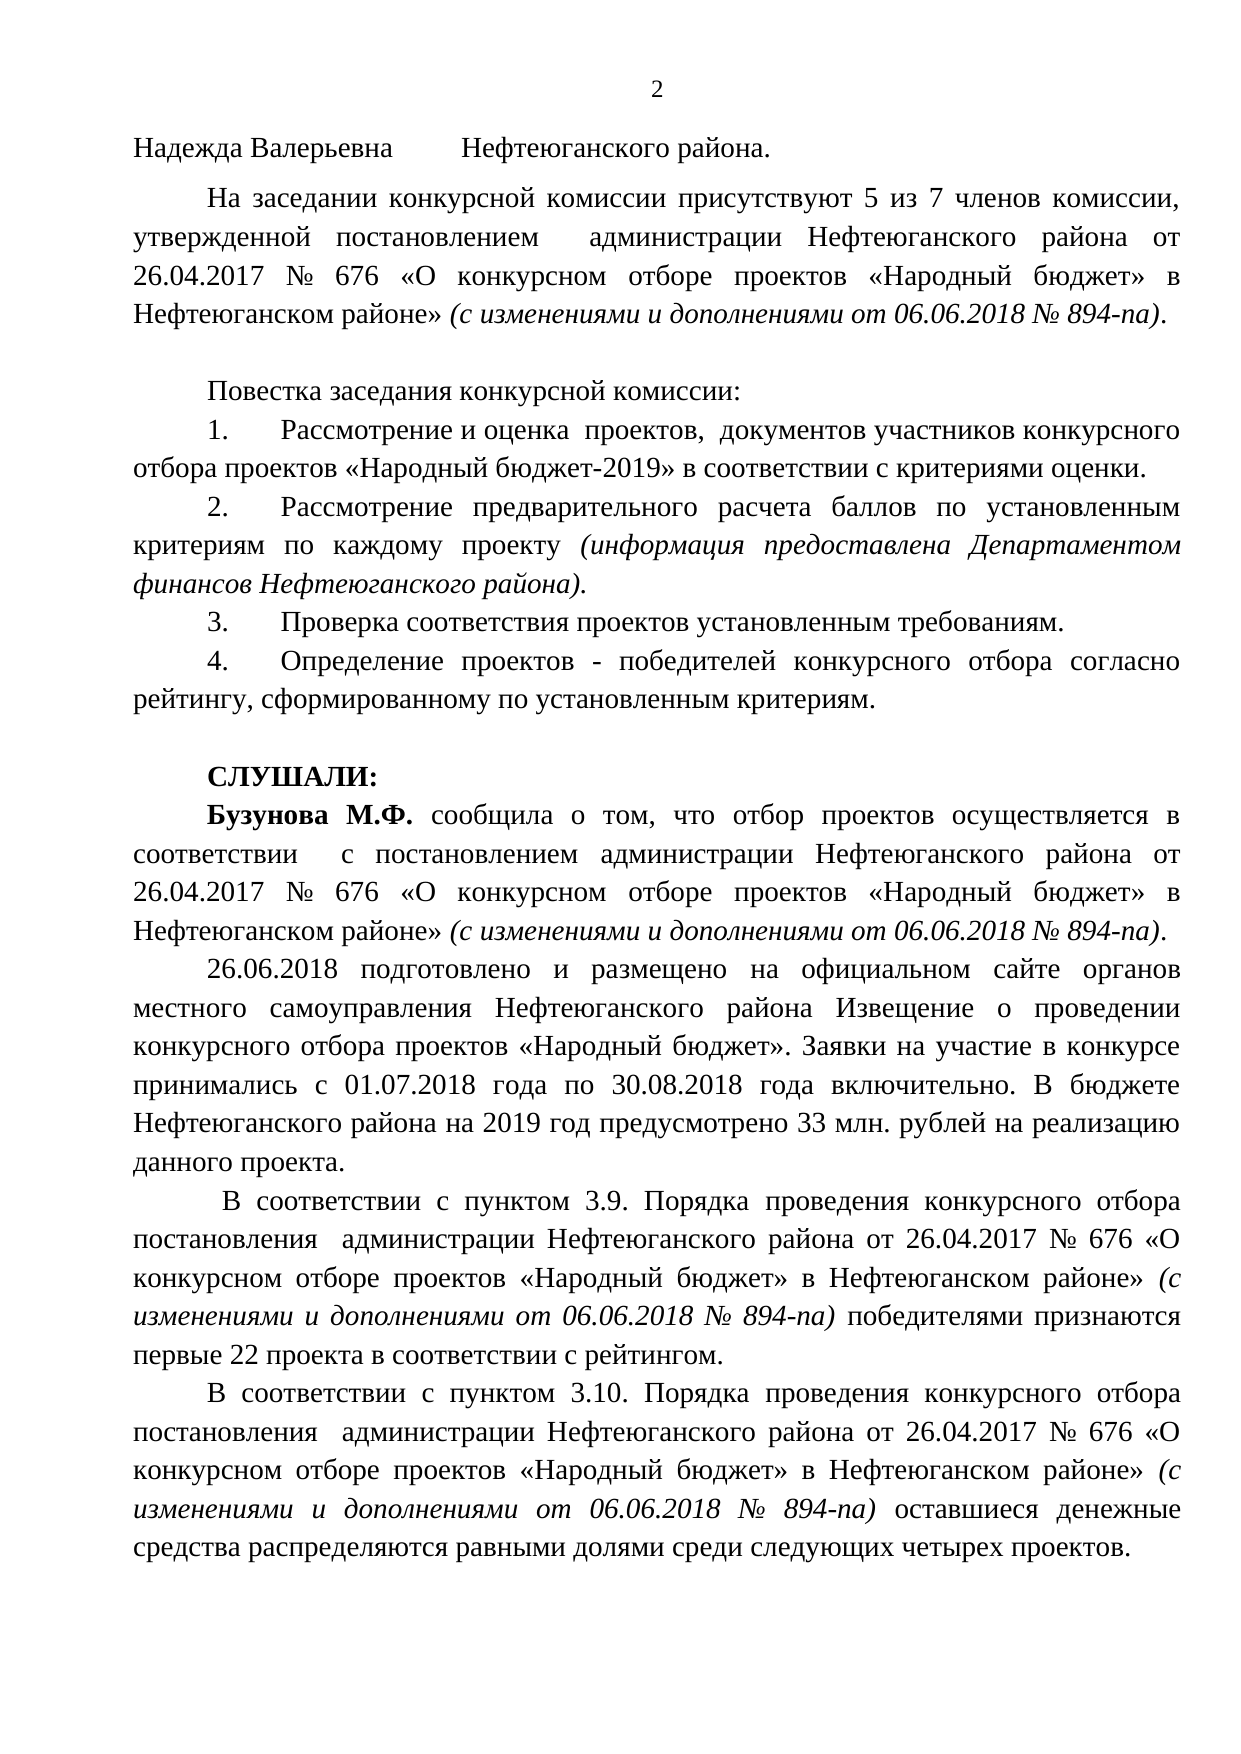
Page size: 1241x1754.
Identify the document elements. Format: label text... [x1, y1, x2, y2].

list Рассмотрение предварительного расчета баллов по установленным критериям по каждому проекту (информация предоставлена Департаментом финансов Нефтеюганского района). [133, 489, 1181, 599]
list Проверка соответствия проектов установленным требованиям. [133, 604, 1181, 638]
list Рассмотрение и оценка проектов, документов участников конкурсного отбора проектов «Народный бюджет-2019» в соответствии с критериями оценки. [133, 412, 1181, 484]
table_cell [122, 131, 416, 181]
text Повестка заседания конкурсной комиссии: [133, 373, 1181, 407]
text В соответствии с пунктом 3.10. Порядка проведения конкурсного отбора постановления администрации Нефтеюганского района от 26.04.2017 № 676 «О конкурсном отборе проектов «Народный бюджет» в Нефтеюганском районе» (с изменениями и дополнениями от 06.06.2018 № 894-па) оставшиеся денежные средства распределяются равными долями среди следующих четырех проектов. [133, 1375, 1181, 1563]
text На заседании конкурсной комиссии присутствуют 5 из 7 членов комиссии, утвержденной постановлением администрации Нефтеюганского района от 26.04.2017 № 676 «О конкурсном отборе проектов «Народный бюджет» в Нефтеюганском районе» (с изменениями и дополнениями от 06.06.2018 № 894-па). [133, 181, 1181, 330]
text В соответствии с пунктом 3.9. Порядка проведения конкурсного отбора постановления администрации Нефтеюганского района от 26.04.2017 № 676 «О конкурсном отборе проектов «Народный бюджет» в Нефтеюганском районе» (с изменениями и дополнениями от 06.06.2018 № 894-па) победителями признаются первые 22 проекта в соответствии с рейтингом. [133, 1183, 1181, 1370]
list Определение проектов - победителей конкурсного отбора согласно рейтингу, сформированному по установленным критериям. [133, 643, 1181, 715]
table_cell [416, 131, 1147, 181]
text Бузунова М.Ф. сообщила о том, что отбор проектов осуществляется в соответствии с постановлением администрации Нефтеюганского района от 26.04.2017 № 676 «О конкурсном отборе проектов «Народный бюджет» в Нефтеюганском районе» (с изменениями и дополнениями от 06.06.2018 № 894-па). [133, 797, 1181, 946]
text 26.06.2018 подготовлено и размещено на официальном сайте органов местного самоуправления Нефтеюганского района Извещение о проведении конкурсного отбора проектов «Народный бюджет». Заявки на участие в конкурсе принимались с 01.07.2018 года по 30.08.2018 года включительно. В бюджете Нефтеюганского района на 2019 год предусмотрено 33 млн. рублей на реализацию данного проекта. [133, 951, 1181, 1178]
list СЛУШАЛИ: [207, 759, 1181, 792]
